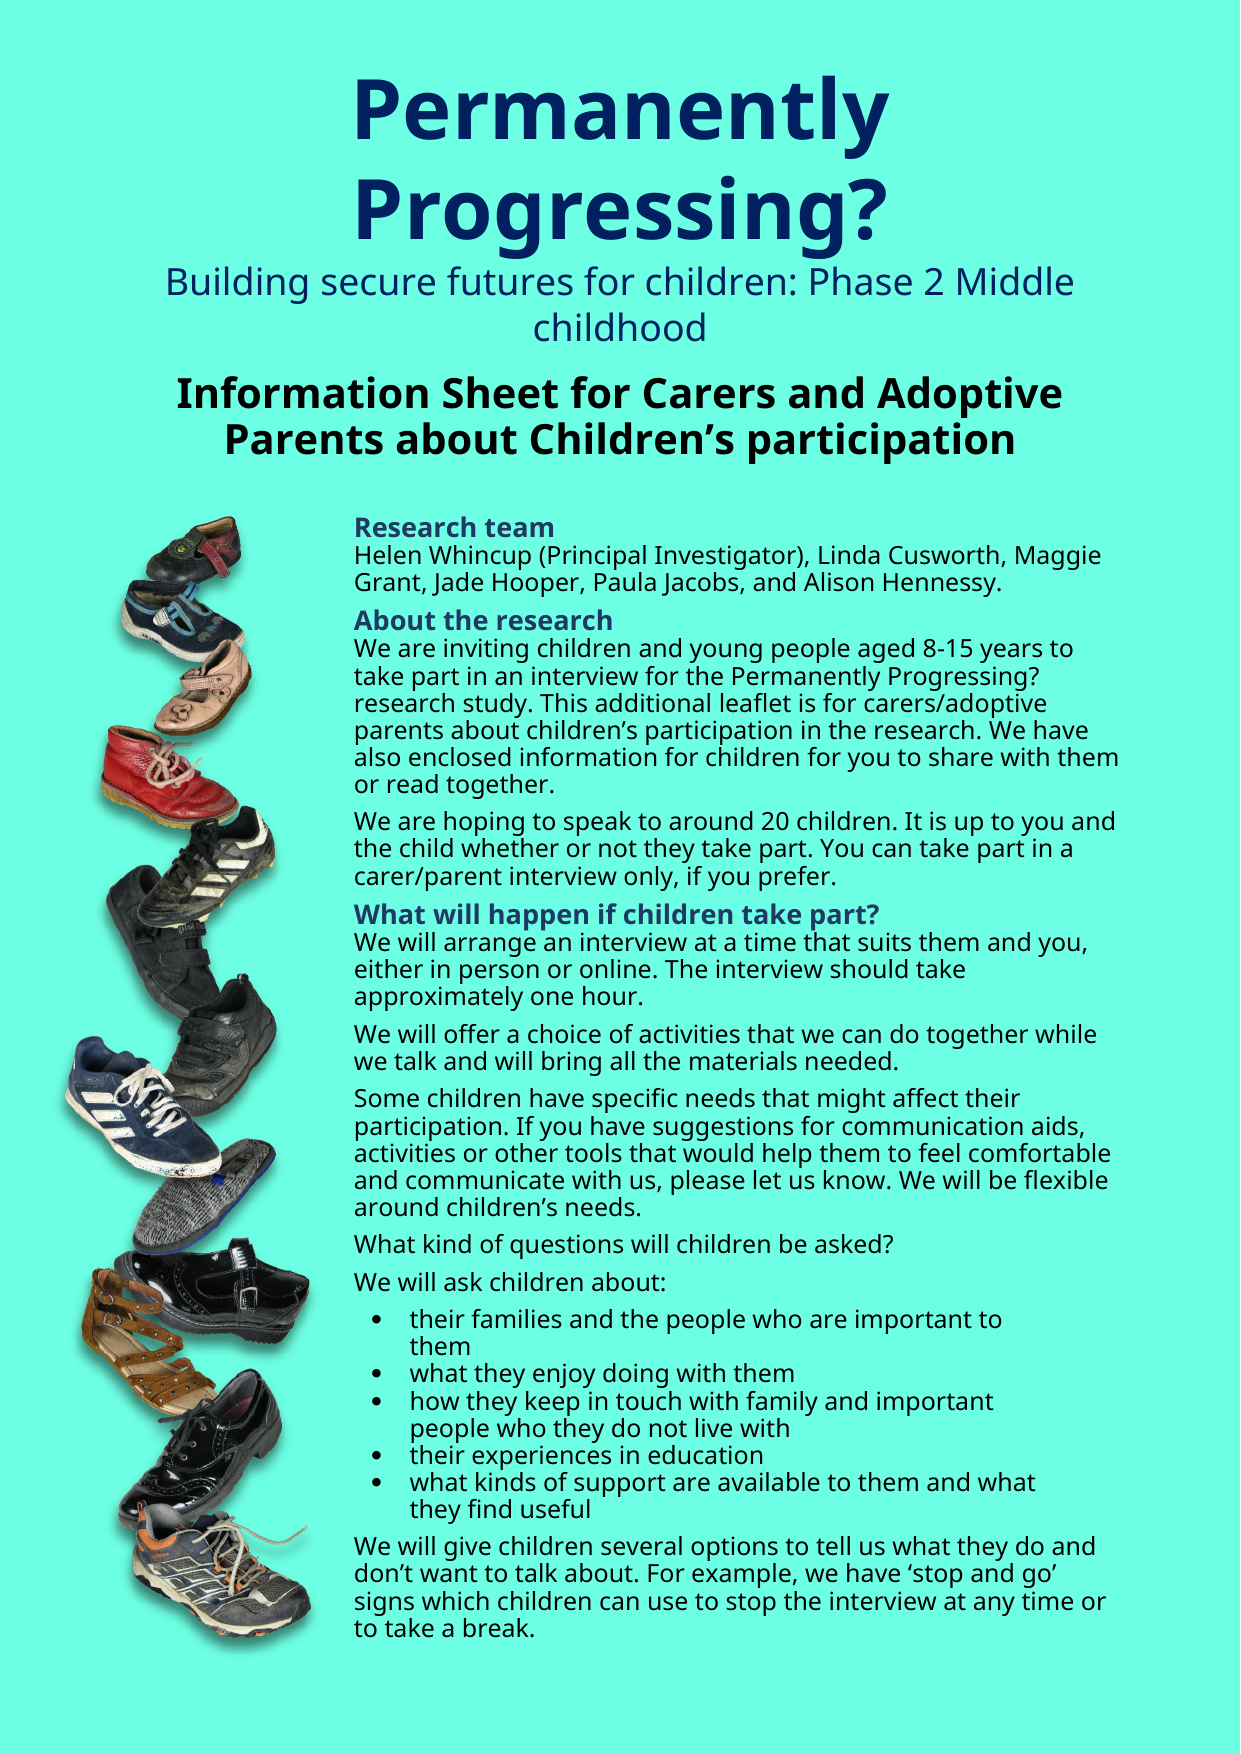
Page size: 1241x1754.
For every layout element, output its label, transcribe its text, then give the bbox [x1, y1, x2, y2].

list how they keep in touch with family and important people who they do not live with [372, 1388, 1063, 1442]
text We will give children several options to tell us what they do and don’t want to talk about. For example, we have ‘stop and go’ signs which children can use to stop the interview at any time or to take a break. [336, 1534, 1122, 1642]
list their experiences in education [372, 1442, 1063, 1469]
subtitle Building secure futures for children: Phase 2 Middle childhood [118, 259, 1122, 351]
subtitle What will happen if children take part? [336, 903, 1122, 930]
text We will arrange an interview at a time that suits them and you, either in person or online. The interview should take approximately one hour. [336, 930, 1122, 1011]
list what kinds of support are available to them and what they find useful [372, 1469, 1063, 1524]
text We will ask children about: [336, 1269, 1122, 1297]
text Helen Whincup (Principal Investigator), Linda Cusworth, Maggie Grant, Jade Hooper, Paula Jacobs, and Alison Hennessy. [336, 542, 1122, 597]
picture [46, 504, 336, 1754]
subtitle About the research [336, 609, 1122, 636]
list what they enjoy doing with them [372, 1361, 1063, 1388]
text Some children have specific needs that might affect their participation. If you have suggestions for communication aids, activities or other tools that would help them to feel comfortable and communicate with us, please let us know. We will be flexible around children’s needs. [336, 1086, 1122, 1222]
text We are inviting children and young people aged 8-15 years to take part in an interview for the Permanently Progressing? research study. This additional leaflet is for carers/adoptive parents about children’s participation in the research. We have also enclosed information for children for you to share with them or read together. [336, 636, 1122, 799]
list their families and the people who are important to them [372, 1307, 1063, 1361]
text We will offer a choice of activities that we can do together while we talk and will bring all the materials needed. [336, 1022, 1122, 1076]
text What kind of questions will children be asked? [336, 1232, 1122, 1259]
text We are hoping to speak to around 20 children. It is up to you and the child whether or not they take part. You can take part in a carer/parent interview only, if you prefer. [336, 809, 1122, 890]
subtitle Permanently Progressing? [118, 59, 1122, 259]
subtitle Research team [336, 515, 1122, 542]
subtitle Information Sheet for Carers and Adoptive Parents about Children’s participation [118, 372, 1122, 463]
